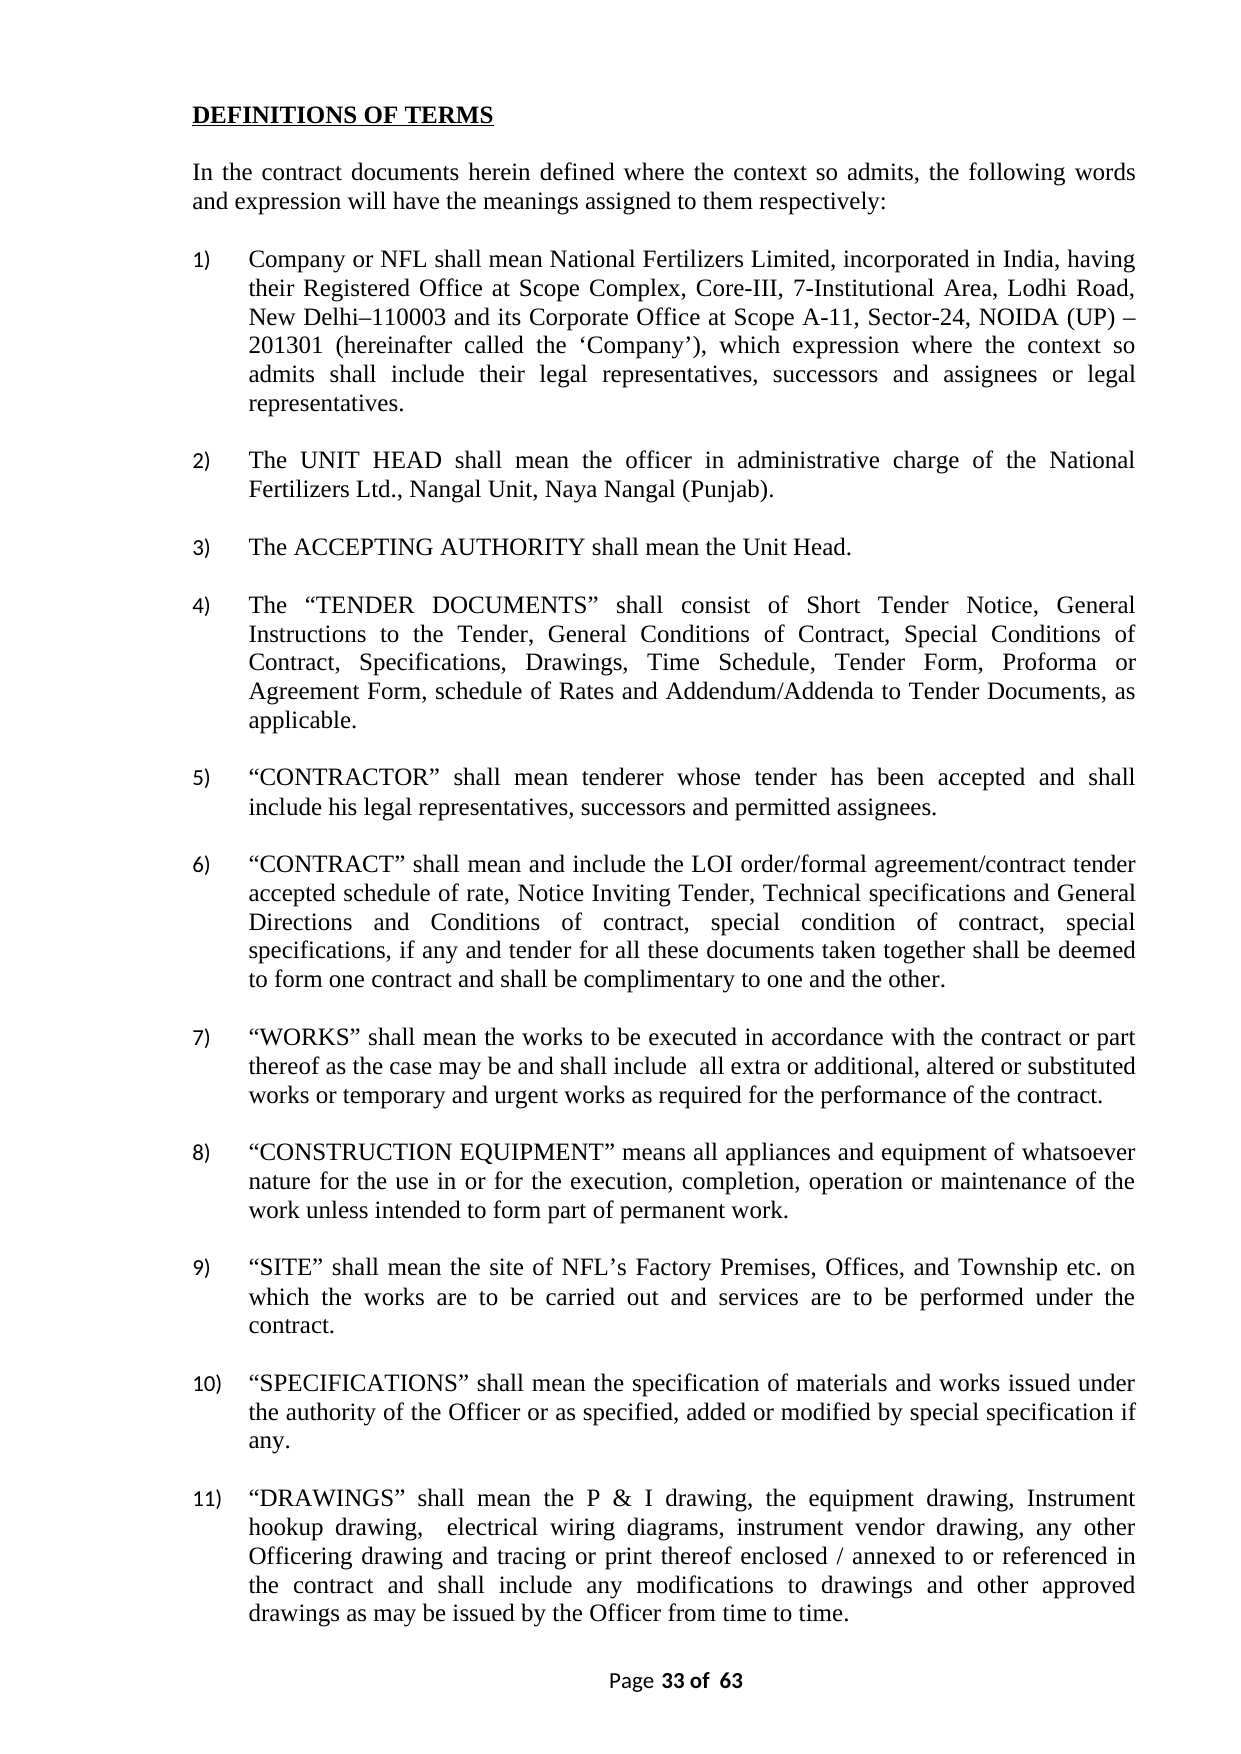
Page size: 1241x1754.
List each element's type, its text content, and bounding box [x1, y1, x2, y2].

list Company or NFL shall mean National Fertilizers Limited, incorporated in India, having their Registered Office at Scope Complex, Core-III, 7-Institutional Area, Lodhi Road, New Delhi–110003 and its Corporate Office at Scope A-11, Sector-24, NOIDA (UP) – 201301 (hereinafter called the ‘Company’), which expression where the context so admits shall include their legal representatives, successors and assignees or legal representatives. [192, 244, 1137, 417]
list “CONSTRUCTION EQUIPMENT” means all appliances and equipment of whatsoever nature for the use in or for the execution, completion, operation or maintenance of the work unless intended to form part of permanent work. [192, 1137, 1137, 1224]
list The ACCEPTING AUTHORITY shall mean the Unit Head. [192, 532, 1137, 561]
list “SPECIFICATIONS” shall mean the specification of materials and works issued under the authority of the Officer or as specified, added or modified by special specification if any. [192, 1368, 1137, 1454]
list “CONTRACT” shall mean and include the LOI order/formal agreement/contract tender accepted schedule of rate, Notice Inviting Tender, Technical specifications and General Directions and Conditions of contract, special condition of contract, special specifications, if any and tender for all these documents taken together shall be deemed to form one contract and shall be complimentary to one and the other. [192, 849, 1137, 993]
list The UNIT HEAD shall mean the officer in administrative charge of the National Fertilizers Ltd., Nangal Unit, Naya Nangal (Punjab). [192, 445, 1137, 503]
list “CONTRACTOR” shall mean tenderer whose tender has been accepted and shall include his legal representatives, successors and permitted assignees. [192, 762, 1137, 820]
subtitle DEFINITIONS OF TERMS [192, 100, 1137, 129]
list “DRAWINGS” shall mean the P & I drawing, the equipment drawing, Instrument hookup drawing, electrical wiring diagrams, instrument vendor drawing, any other Officering drawing and tracing or print thereof enclosed / annexed to or referenced in the contract and shall include any modifications to drawings and other approved drawings as may be issued by the Officer from time to time. [192, 1483, 1137, 1627]
text In the contract documents herein defined where the context so admits, the following words and expression will have the meanings assigned to them respectively: [192, 157, 1137, 215]
list “SITE” shall mean the site of NFL’s Factory Premises, Offices, and Township etc. on which the works are to be carried out and services are to be performed under the contract. [192, 1252, 1137, 1339]
list “WORKS” shall mean the works to be executed in accordance with the contract or part thereof as the case may be and shall include all extra or additional, altered or substituted works or temporary and urgent works as required for the performance of the contract. [192, 1022, 1137, 1108]
list The “TENDER DOCUMENTS” shall consist of Short Tender Notice, General Instructions to the Tender, General Conditions of Contract, Special Conditions of Contract, Specifications, Drawings, Time Schedule, Tender Form, Proforma or Agreement Form, schedule of Rates and Addendum/Addenda to Tender Documents, as applicable. [192, 590, 1137, 734]
